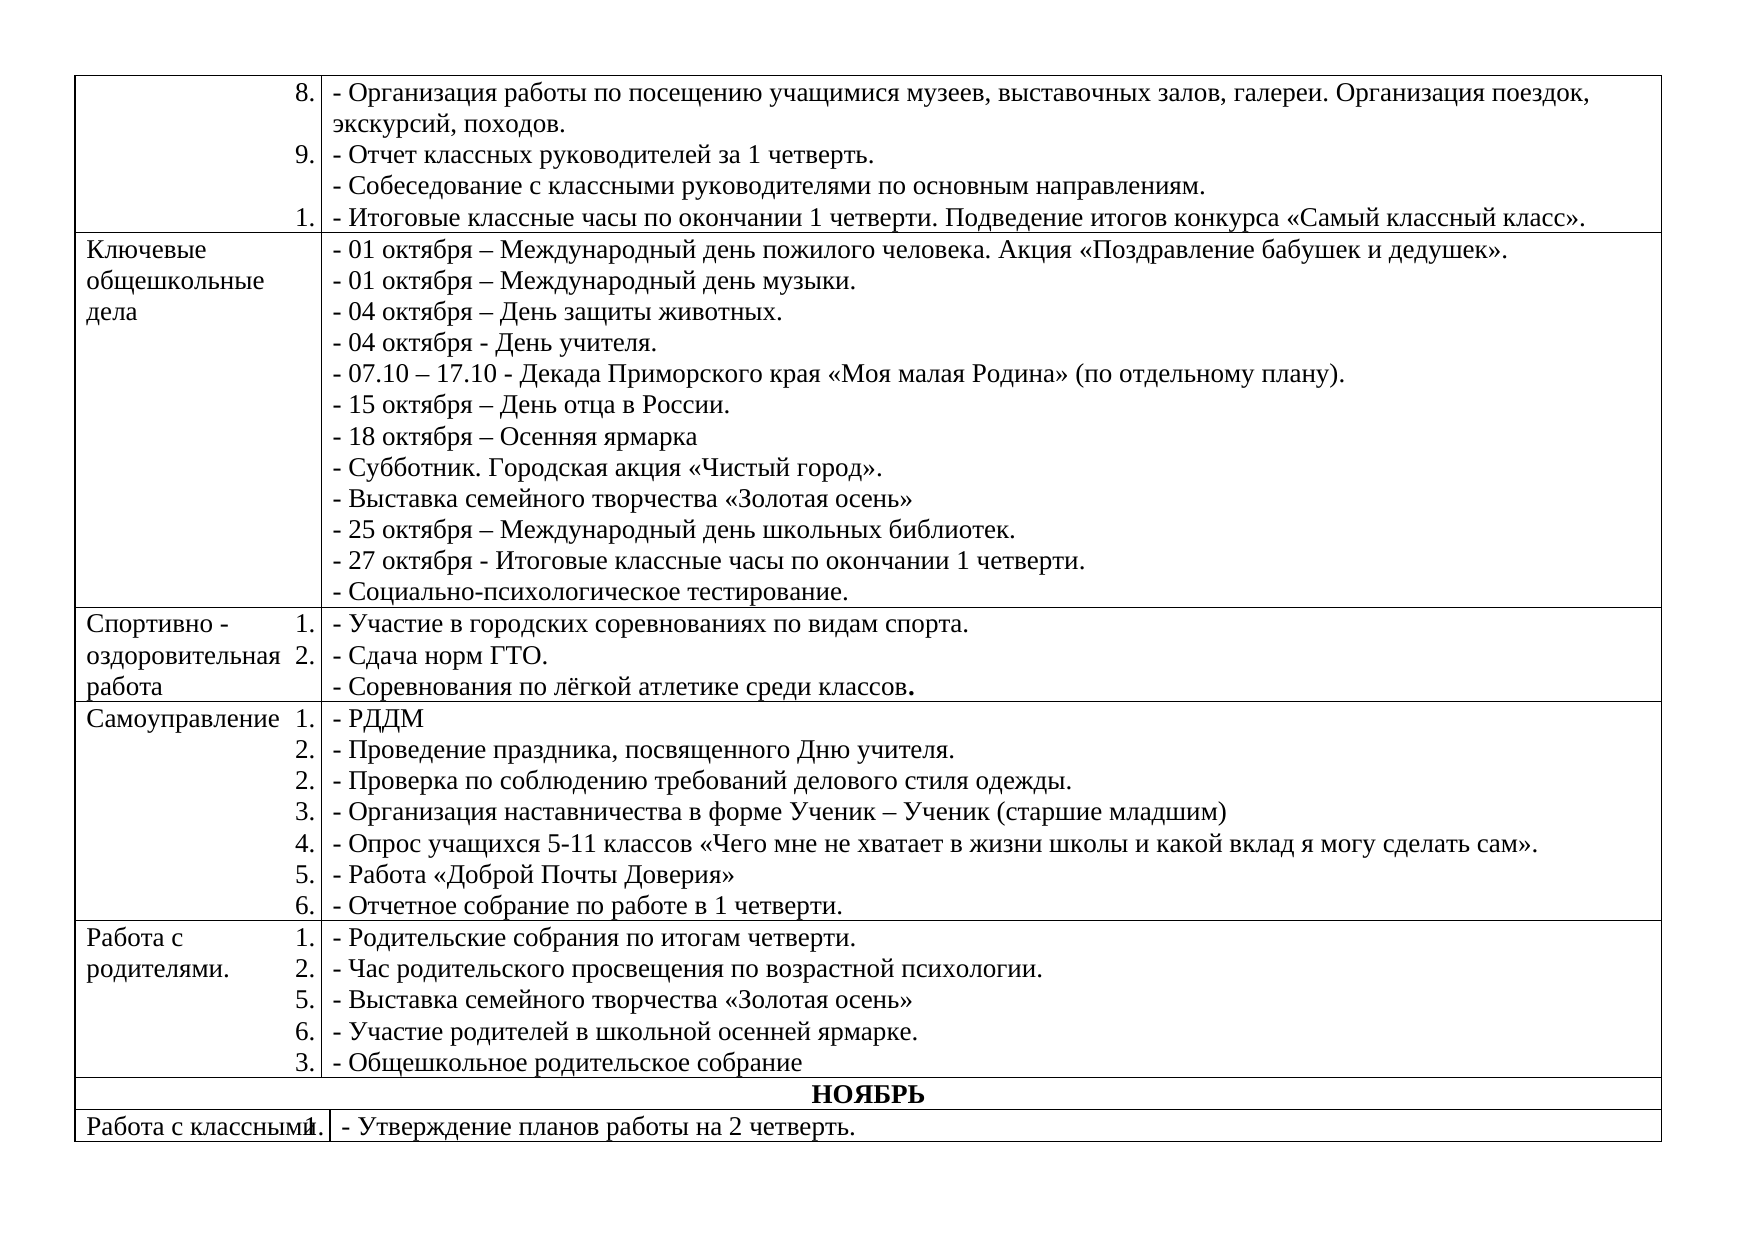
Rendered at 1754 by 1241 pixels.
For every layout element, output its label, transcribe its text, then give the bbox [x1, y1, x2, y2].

table_cell Спортивно - оздоровительная работа [76, 608, 321, 701]
table_cell - Участие в городских соревнованиях по видам спорта. - Сдача норм ГТО. - Соревнования по лёгкой атлетике среди классов. [322, 608, 1661, 701]
table_cell - Родительские собрания по итогам четверти. - Час родительского просвещения по возрастной психологии. - Выставка семейного творчества «Золотая осень» - Участие родителей в школьной осенней ярмарке. - Общешкольное родительское собрание [322, 921, 1661, 1077]
table_cell - РДДМ - Проведение праздника, посвященного Дню учителя. - Проверка по соблюдению требований делового стиля одежды. - Организация наставничества в форме Ученик – Ученик (старшие младшим) - Опрос учащихся 5-11 классов «Чего мне не хватает в жизни школы и какой вклад я могу сделать сам». - Работа «Доброй Почты Доверия» - Отчетное собрание по работе в 1 четверти. [322, 702, 1661, 920]
table_cell - 01 октября – Международный день пожилого человека. Акция «Поздравление бабушек и дедушек». - 01 октября – Международный день музыки. - 04 октября – День защиты животных. - 04 октября - День учителя. - 07.10 – 17.10 - Декада Приморского края «Моя малая Родина» (по отдельному плану). - 15 октября – День отца в России. - 18 октября – Осенняя ярмарка - Субботник. Городская акция «Чистый город». - Выставка семейного творчества «Золотая осень» - 25 октября – Международный день школьных библиотек. - 27 октября - Итоговые классные часы по окончании 1 четверти. - Социально-психологическое тестирование. [322, 233, 1661, 607]
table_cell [322, 76, 1661, 232]
table_cell Работа с родителями. [76, 921, 321, 1077]
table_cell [76, 1110, 329, 1141]
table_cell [76, 76, 321, 232]
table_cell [331, 1110, 1661, 1141]
table_cell Ключевые общешкольные дела [76, 233, 321, 607]
table_cell НОЯБРЬ [76, 1078, 1661, 1109]
table_cell Самоуправление [76, 702, 321, 920]
